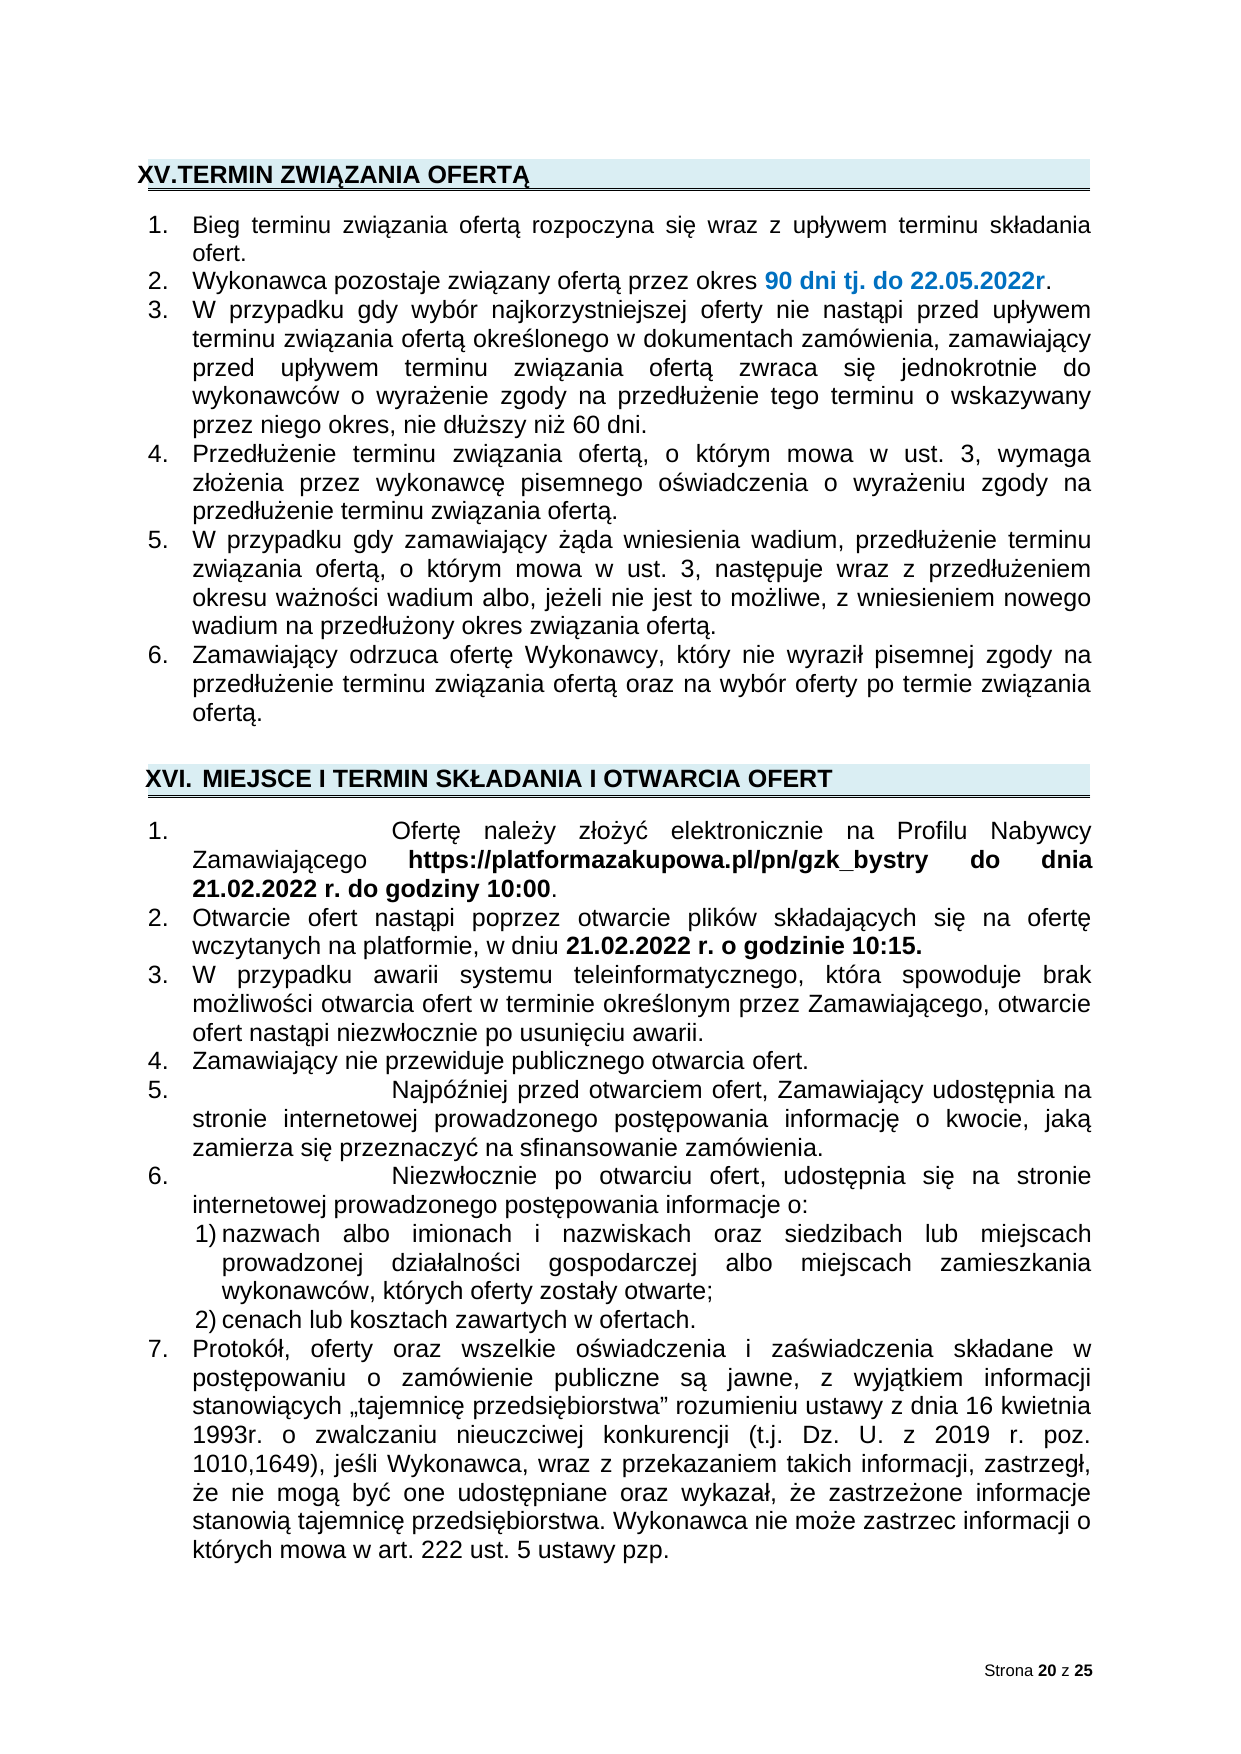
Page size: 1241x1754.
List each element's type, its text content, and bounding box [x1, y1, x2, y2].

list Otwarcie ofert nastąpi poprzez otwarcie plików składających się na ofertę wczytanych na platformie, w dniu 21.02.2022 r. o godzinie 10:15. [148, 903, 1092, 960]
list Najpóźniej przed otwarciem ofert, Zamawiający udostępnia na stronie internetowej prowadzonego postępowania informację o kwocie, jaką zamierza się przeznaczyć na sfinansowanie zamówienia. [148, 1075, 1092, 1161]
text 1) nazwach albo imionach i nazwiskach oraz siedzibach lub miejscach prowadzonej działalności gospodarczej albo miejscach zamieszkania wykonawców, których oferty zostały otwarte; [194, 1219, 1092, 1305]
text 2) cenach lub kosztach zawartych w ofertach. [194, 1305, 1092, 1334]
list Zamawiający nie przewiduje publicznego otwarcia ofert. [148, 1046, 1092, 1075]
list W przypadku awarii systemu teleinformatycznego, która spowoduje brak możliwości otwarcia ofert w terminie określonym przez Zamawiającego, otwarcie ofert nastąpi niezwłocznie po usunięciu awarii. [148, 960, 1092, 1046]
list Niezwłocznie po otwarciu ofert, udostępnia się na stronie internetowej prowadzonego postępowania informacje o: [148, 1161, 1092, 1219]
list MIEJSCE I TERMIN SKŁADANIA I OTWARCIA OFERT [148, 764, 1090, 795]
list Bieg terminu związania ofertą rozpoczyna się wraz z upływem terminu składania ofert. [148, 210, 1092, 266]
list W przypadku gdy zamawiający żąda wniesienia wadium, przedłużenie terminu związania ofertą, o którym mowa w ust. 3, następuje wraz z przedłużeniem okresu ważności wadium albo, jeżeli nie jest to możliwe, z wniesieniem nowego wadium na przedłużony okres związania ofertą. [148, 525, 1092, 640]
list Wykonawca pozostaje związany ofertą przez okres 90 dni tj. do 22.05.2022r. [148, 266, 1092, 295]
list Zamawiający odrzuca ofertę Wykonawcy, który nie wyraził pisemnej zgody na przedłużenie terminu związania ofertą oraz na wybór oferty po termie związania ofertą. [148, 640, 1092, 726]
list Protokół, oferty oraz wszelkie oświadczenia i zaświadczenia składane w postępowaniu o zamówienie publiczne są jawne, z wyjątkiem informacji stanowiących „tajemnicę przedsiębiorstwa” rozumieniu ustawy z dnia 16 kwietnia 1993r. o zwalczaniu nieuczciwej konkurencji (t.j. Dz. U. z 2019 r. poz. 1010,1649), jeśli Wykonawca, wraz z przekazaniem takich informacji, zastrzegł, że nie mogą być one udostępniane oraz wykazał, że zastrzeżone informacje stanowią tajemnicę przedsiębiorstwa. Wykonawca nie może zastrzec informacji o których mowa w art. 222 ust. 5 ustawy pzp. [148, 1334, 1092, 1564]
list Ofertę należy złożyć elektronicznie na Profilu Nabywcy Zamawiającego https://platformazakupowa.pl/pn/gzk_bystry do dnia 21.02.2022 r. do godziny 10:00. [148, 816, 1092, 903]
list Przedłużenie terminu związania ofertą, o którym mowa w ust. 3, wymaga złożenia przez wykonawcę pisemnego oświadczenia o wyrażeniu zgody na przedłużenie terminu związania ofertą. [148, 439, 1092, 525]
list W przypadku gdy wybór najkorzystniejszej oferty nie nastąpi przed upływem terminu związania ofertą określonego w dokumentach zamówienia, zamawiający przed upływem terminu związania ofertą zwraca się jednokrotnie do wykonawców o wyrażenie zgody na przedłużenie tego terminu o wskazywany przez niego okres, nie dłuższy niż 60 dni. [148, 295, 1092, 439]
list TERMIN ZWIĄZANIA OFERTĄ [148, 159, 1090, 188]
